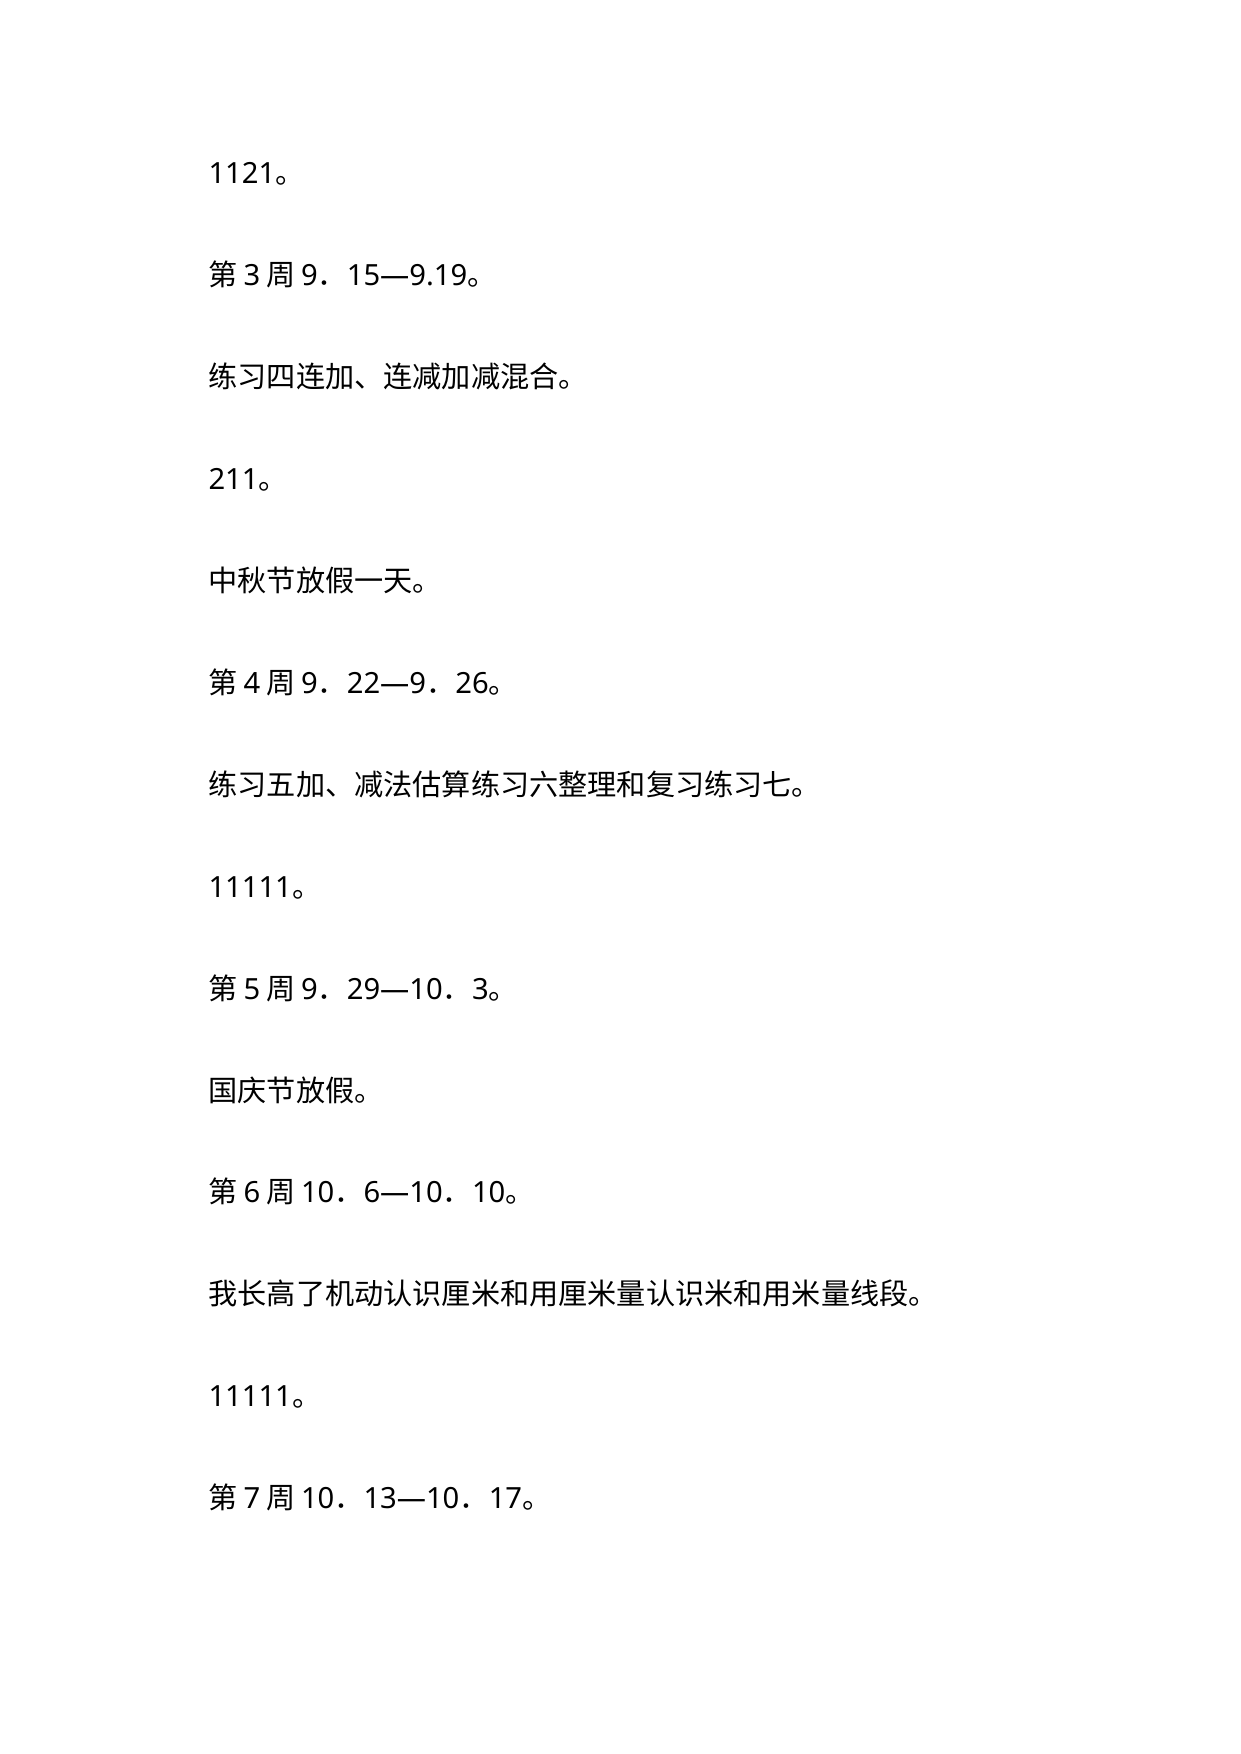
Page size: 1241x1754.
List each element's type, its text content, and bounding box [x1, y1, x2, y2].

text 第5周9．29—10．3。 [150, 965, 1090, 1008]
text 练习四连加、连减加减混合。 [150, 354, 1090, 396]
text 我长高了机动认识厘米和用厘米量认识米和用米量线段。 [150, 1271, 1090, 1313]
text 11111。 [150, 863, 1090, 906]
text 中秋节放假一天。 [150, 558, 1090, 600]
text 练习五加、减法估算练习六整理和复习练习七。 [150, 761, 1090, 804]
text 国庆节放假。 [150, 1067, 1090, 1109]
text 第7周10．13—10．17。 [150, 1475, 1090, 1517]
text 11111。 [150, 1373, 1090, 1415]
text 1121。 [150, 150, 1090, 192]
text 第4周9．22—9．26。 [150, 659, 1090, 702]
text 第6周10．6—10．10。 [150, 1169, 1090, 1211]
text 第3周9．15—9.19。 [150, 252, 1090, 294]
text 211。 [150, 456, 1090, 498]
